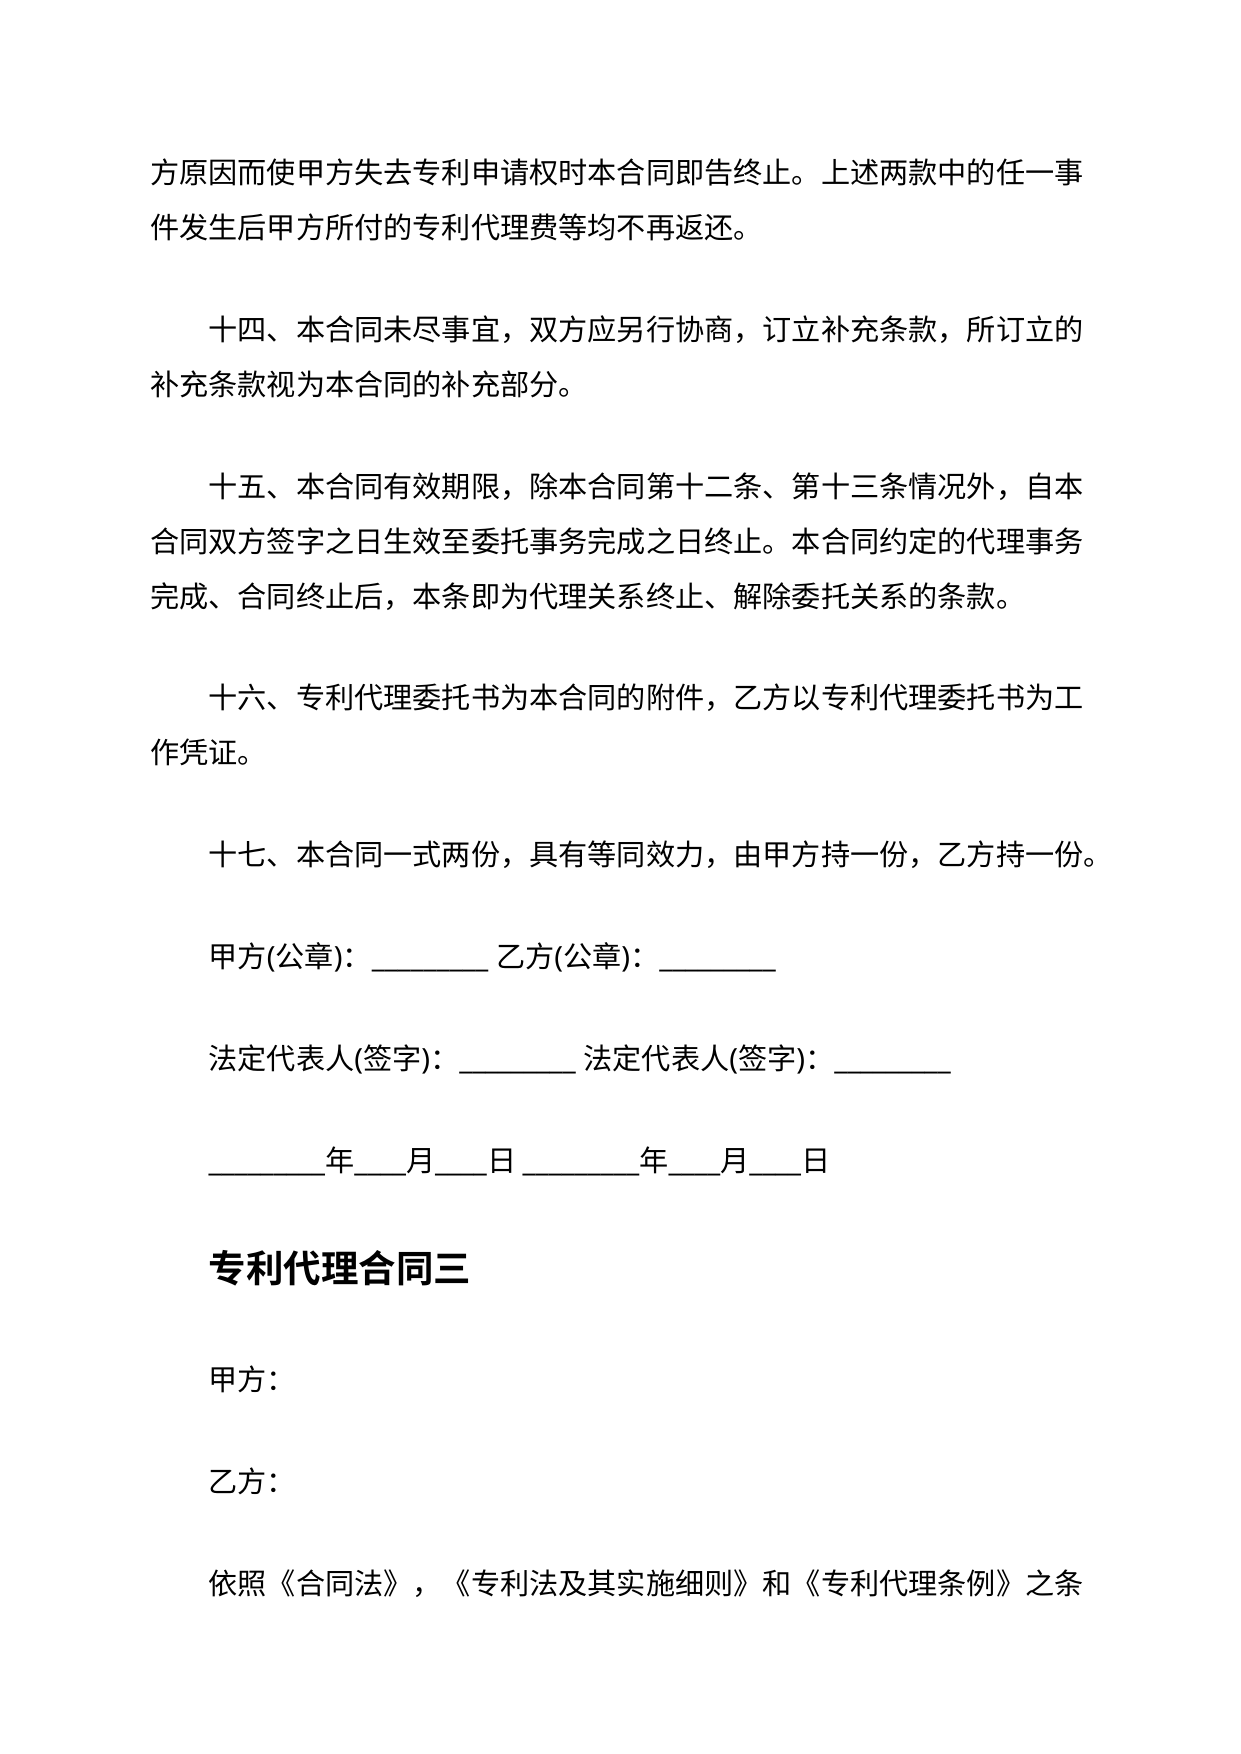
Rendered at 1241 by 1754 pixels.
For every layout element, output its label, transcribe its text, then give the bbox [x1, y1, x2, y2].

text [150, 1560, 1090, 1602]
text 十七、本合同一式两份，具有等同效力，由甲方持一份，乙方持一份。 [150, 832, 1090, 874]
text 乙方： [150, 1458, 1090, 1501]
text 十六、专利代理委托书为本合同的附件，乙方以专利代理委托书为工作凭证。 [150, 675, 1090, 772]
text 甲方(公章)：_________ 乙方(公章)：_________ [150, 933, 1090, 976]
text 十四、本合同未尽事宜，双方应另行协商，订立补充条款，所订立的补充条款视为本合同的补充部分。 [150, 307, 1090, 404]
text 甲方： [150, 1357, 1090, 1399]
text _________年____月____日 _________年____月____日 [150, 1137, 1090, 1180]
text 法定代表人(签字)：_________ 法定代表人(签字)：_________ [150, 1035, 1090, 1078]
text 专利代理合同三 [150, 1239, 1090, 1293]
text 十五、本合同有效期限，除本合同第十二条、第十三条情况外，自本合同双方签字之日生效至委托事务完成之日终止。本合同约定的代理事务完成、合同终止后，本条即为代理关系终止、解除委托关系的条款。 [150, 463, 1090, 615]
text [150, 150, 1090, 247]
